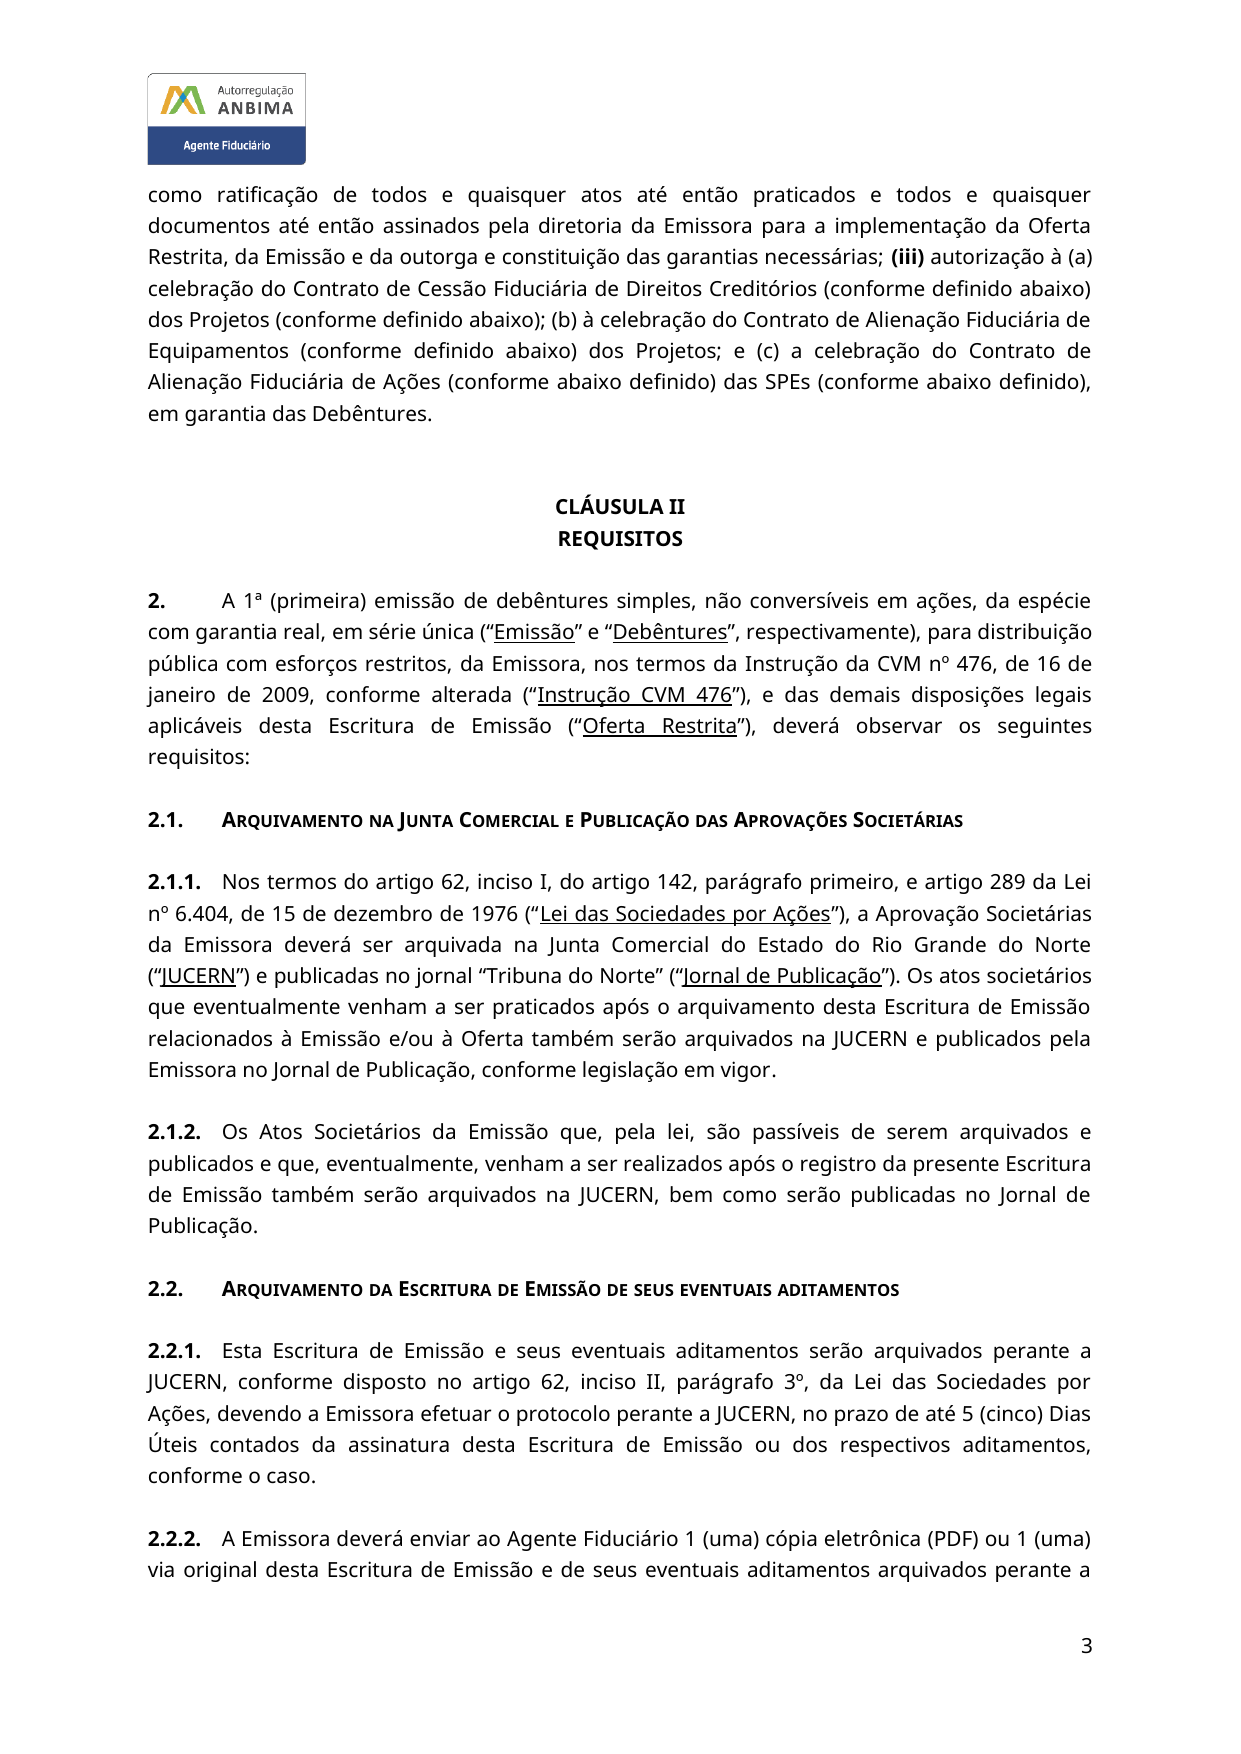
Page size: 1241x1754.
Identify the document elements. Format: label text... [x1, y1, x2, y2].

list Esta Escritura de Emissão e seus eventuais aditamentos serão arquivados perante a JUCERN, conforme disposto no artigo 62, inciso II, parágrafo 3º, da Lei das Sociedades por Ações, devendo a Emissora efetuar o protocolo perante a JUCERN, no prazo de até 5 (cinco) Dias Úteis contados da assinatura desta Escritura de Emissão ou dos respectivos aditamentos, conforme o caso. [148, 1333, 1092, 1490]
list A 1ª (primeira) emissão de debêntures simples, não conversíveis em ações, da espécie com garantia real, em série única (“Emissão” e “Debêntures”, respectivamente), para distribuição pública com esforços restritos, da Emissora, nos termos da Instrução da CVM nº 476, de 16 de janeiro de 2009, conforme alterada (“Instrução CVM 476”), e das demais disposições legais aplicáveis desta Escritura de Emissão (“Oferta Restrita”), deverá observar os seguintes requisitos: [148, 583, 1092, 771]
subtitle CLÁUSULA II REQUISITOS [148, 490, 1092, 552]
list Nos termos do artigo 62, inciso I, do artigo 142, parágrafo primeiro, e artigo 289 da Lei nº 6.404, de 15 de dezembro de 1976 (“Lei das Sociedades por Ações”), a Aprovação Societárias da Emissora deverá ser arquivada na Junta Comercial do Estado do Rio Grande do Norte (“JUCERN”) e publicadas no jornal “Tribuna do Norte” (“Jornal de Publicação”). Os atos societários que eventualmente venham a ser praticados após o arquivamento desta Escritura de Emissão relacionados à Emissão e/ou à Oferta também serão arquivados na JUCERN e publicados pela Emissora no Jornal de Publicação, conforme legislação em vigor. [148, 865, 1092, 1083]
list Os Atos Societários da Emissão que, pela lei, são passíveis de serem arquivados e publicados e que, eventualmente, venham a ser realizados após o registro da presente Escritura de Emissão também serão arquivados na JUCERN, bem como serão publicadas no Jornal de Publicação. [148, 1115, 1092, 1240]
picture [147, 73, 306, 165]
list Arquivamento na Junta Comercial e Publicação das Aprovações Societárias [148, 802, 1092, 833]
list Arquivamento da Escritura de Emissão de seus eventuais aditamentos [148, 1271, 1092, 1302]
